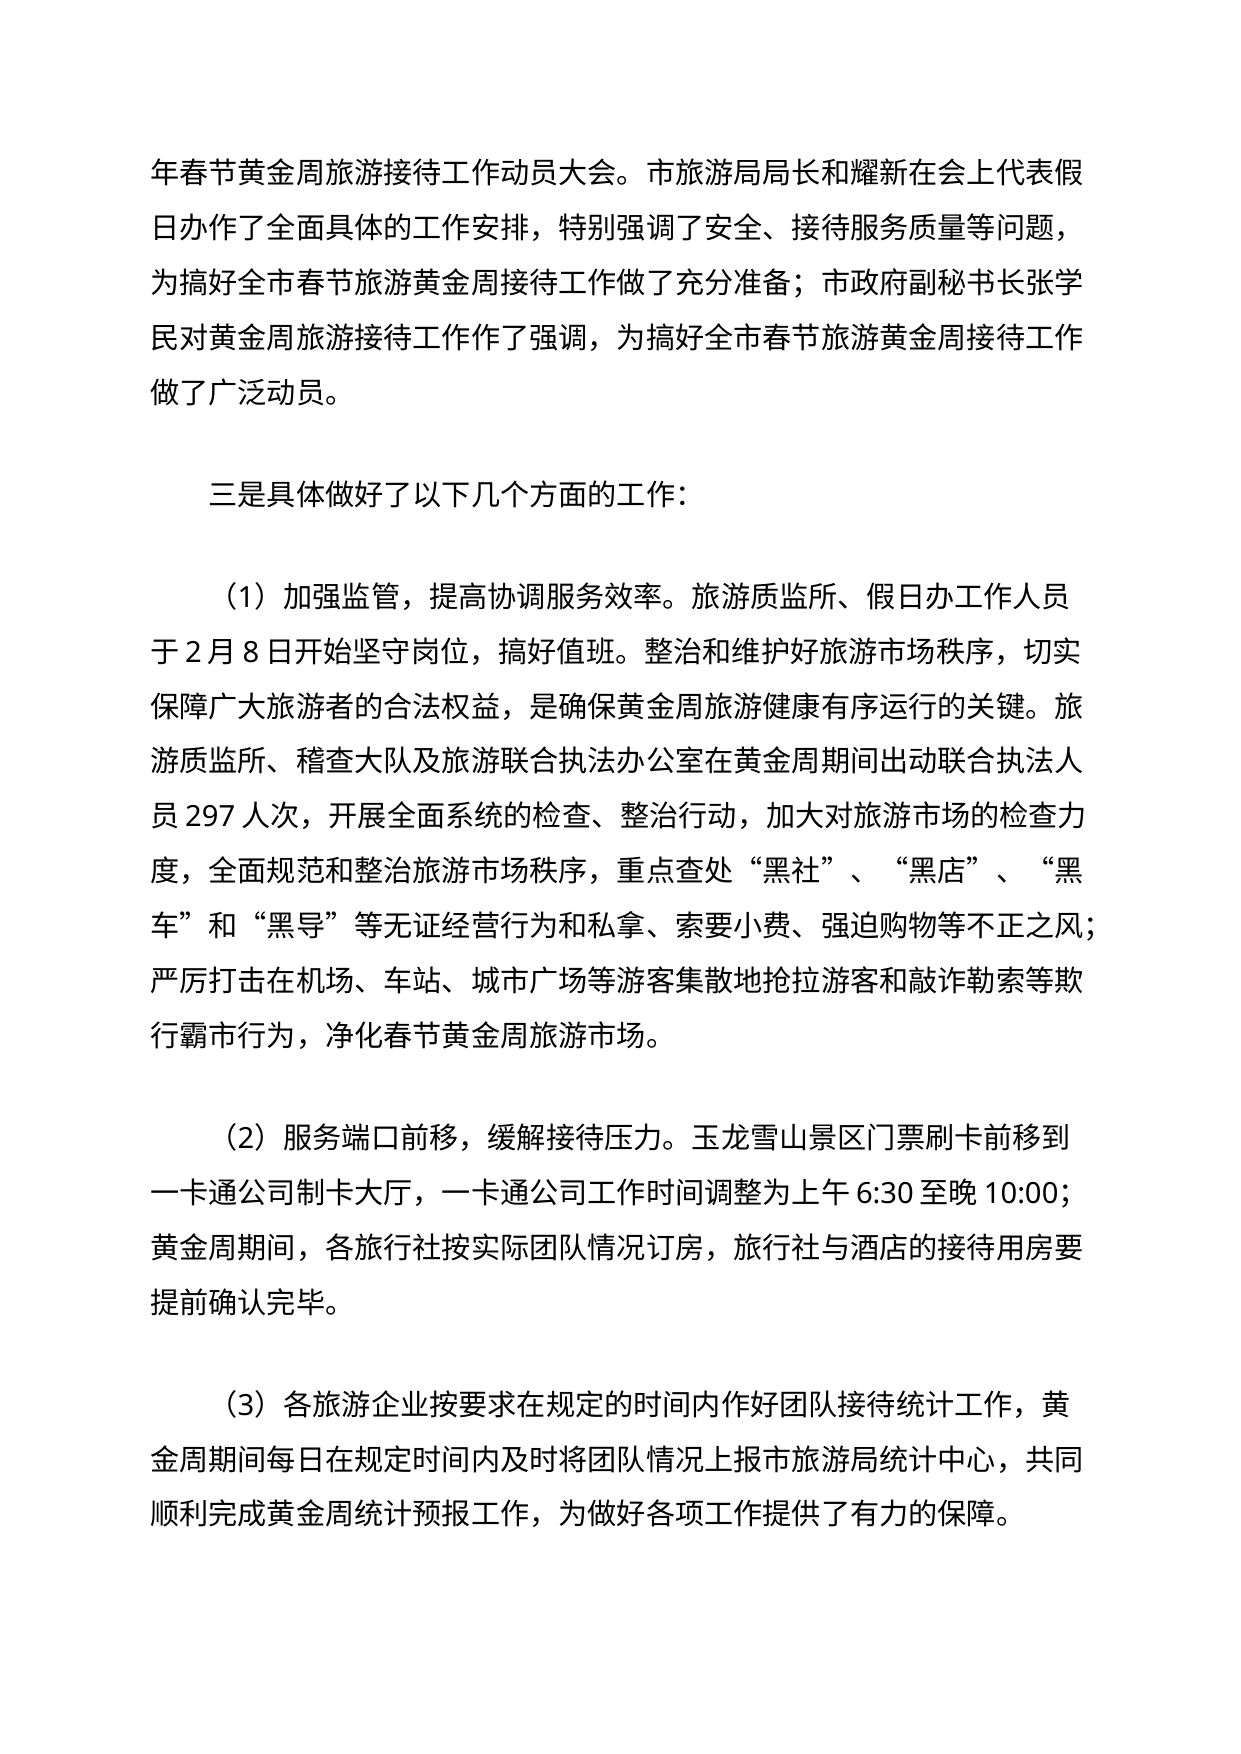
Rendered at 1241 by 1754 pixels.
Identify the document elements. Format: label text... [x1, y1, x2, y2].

text （1）加强监管，提高协调服务效率。旅游质监所、假日办工作人员于2月8日开始坚守岗位，搞好值班。整治和维护好旅游市场秩序，切实保障广大旅游者的合法权益，是确保黄金周旅游健康有序运行的关键。旅游质监所、稽查大队及旅游联合执法办公室在黄金周期间出动联合执法人员297人次，开展全面系统的检查、整治行动，加大对旅游市场的检查力度，全面规范和整治旅游市场秩序，重点查处“黑社”、“黑店”、“黑车”和“黑导”等无证经营行为和私拿、索要小费、强迫购物等不正之风；严厉打击在机场、车站、城市广场等游客集散地抢拉游客和敲诈勒索等欺行霸市行为，净化春节黄金周旅游市场。 [150, 573, 1090, 1055]
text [150, 150, 1090, 412]
text （3）各旅游企业按要求在规定的时间内作好团队接待统计工作，黄金周期间每日在规定时间内及时将团队情况上报市旅游局统计中心，共同顺利完成黄金周统计预报工作，为做好各项工作提供了有力的保障。 [150, 1381, 1090, 1533]
text 三是具体做好了以下几个方面的工作： [150, 471, 1090, 514]
text （2）服务端口前移，缓解接待压力。玉龙雪山景区门票刷卡前移到一卡通公司制卡大厅，一卡通公司工作时间调整为上午6:30至晚10:00；黄金周期间，各旅行社按实际团队情况订房，旅行社与酒店的接待用房要提前确认完毕。 [150, 1114, 1090, 1322]
